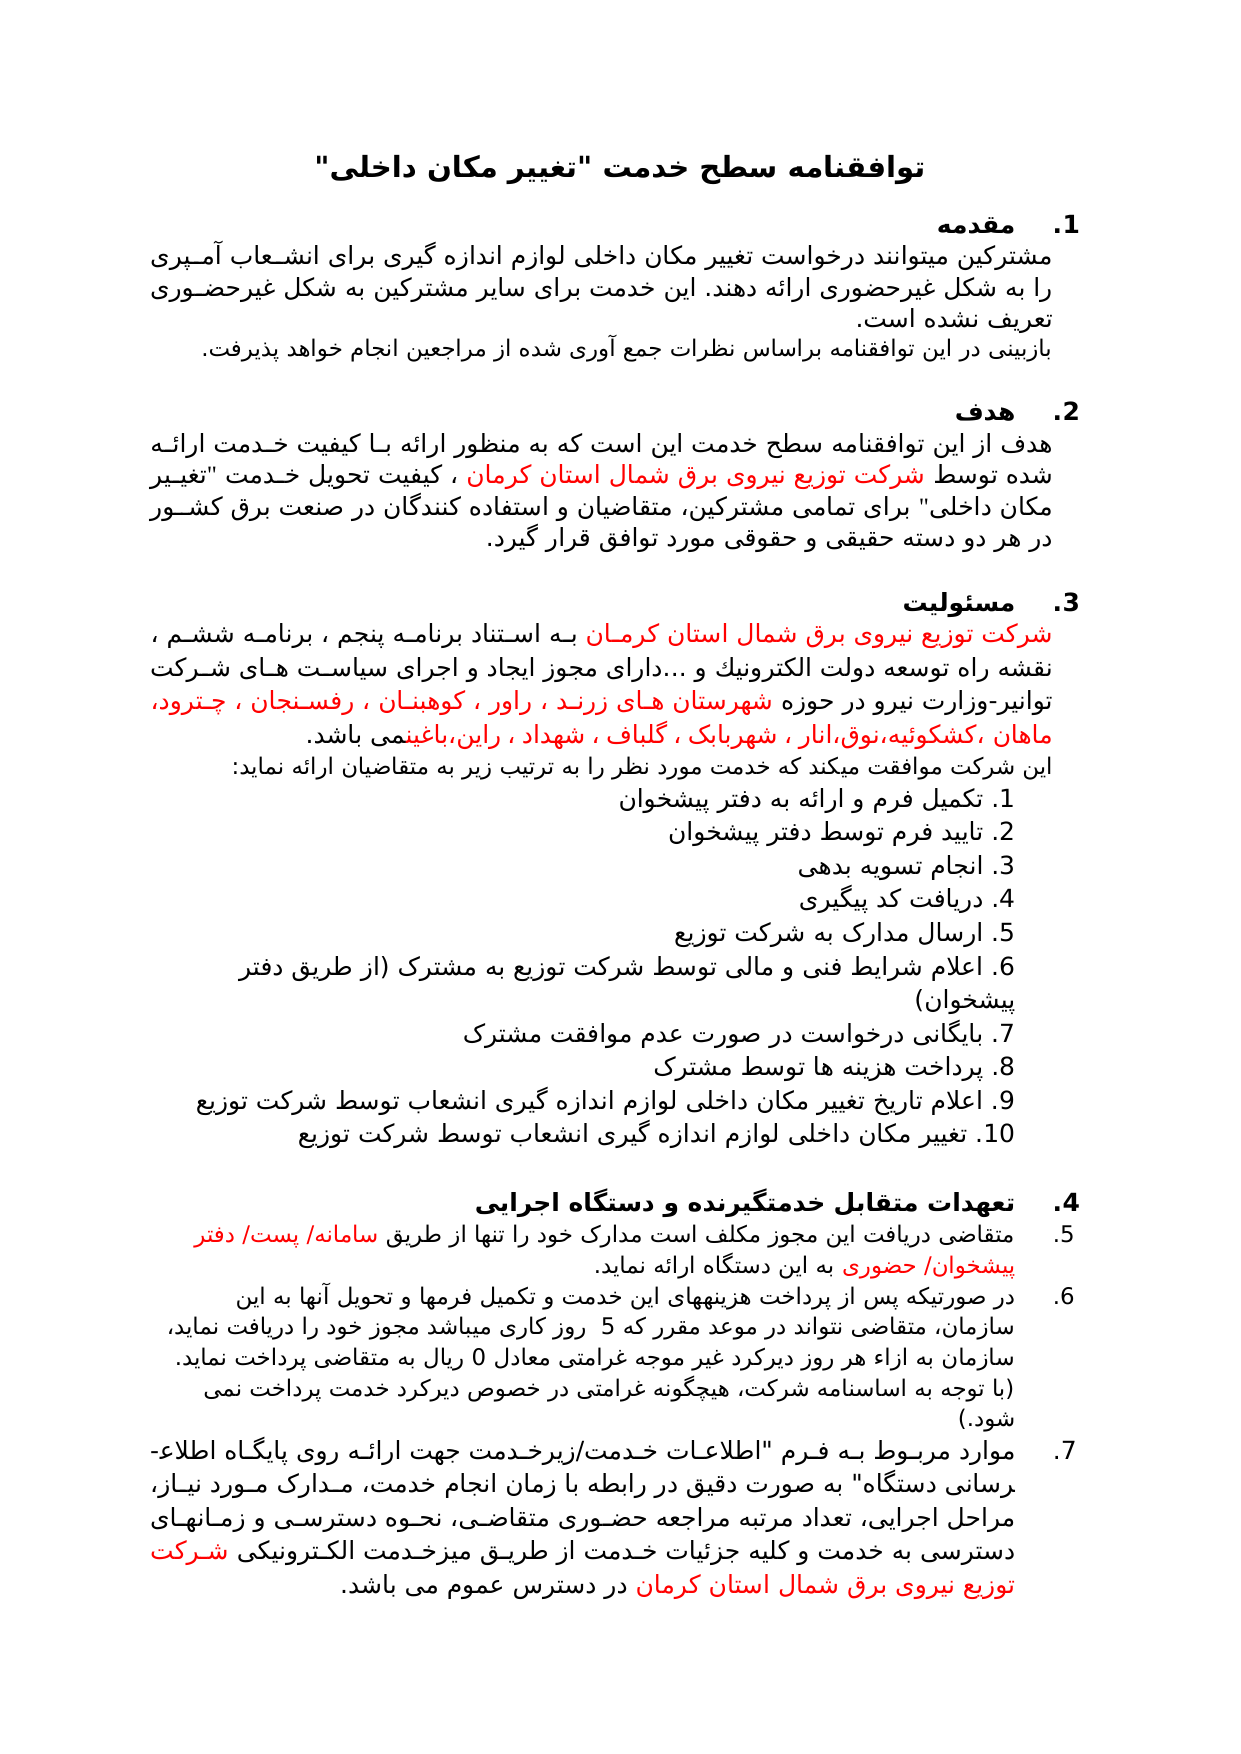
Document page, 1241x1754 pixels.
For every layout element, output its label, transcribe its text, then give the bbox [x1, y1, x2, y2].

text 4. دریافت کد پیگیری [150, 885, 1015, 914]
text 8. پرداخت هزینه ها توسط مشترک [150, 1052, 1015, 1082]
text این شرکت موافقت میکند که خدمت مورد نظر را به ترتیب زیر به متقاضیان ارائه نماید: [150, 753, 1053, 780]
text 10. تغییر مکان داخلی لوازم اندازه گیری انشعاب توسط شرکت توزیع [150, 1119, 1015, 1149]
text 5. ارسال مدارک به شرکت توزیع [150, 918, 1015, 947]
list مسئولیت [150, 588, 1053, 617]
list موارد مربوط به فرم "اطلاعات خدمت/زیرخدمت جهت ارائه روی پایگاه اطلاعرسانی دستگاه" به صورت دقیق در رابطه با زمان انجام خدمت، مدارک مورد نیاز، مراحل اجرایی، تعداد مرتبه مراجعه حضوری متقاضی، نحوه دسترسی و زمانهای دسترسی به خدمت و کلیه جزئیات خدمت از طریق میزخدمت الکترونیکی شرکت توزیع نیروی برق شمال استان کرمان در دسترس عموم می باشد. [150, 1436, 1053, 1599]
text 1. تکمیل فرم و ارائه به دفتر پیشخوان [150, 784, 1015, 813]
text توافقنامه سطح خدمت "تغییر مکان داخلی" [150, 150, 1090, 184]
text 2. تایید فرم توسط دفتر پیشخوان [150, 818, 1015, 847]
text هدف از این توافقنامه سطح خدمت این است که به منظور ارائه با کیفیت خدمت ارائه شده توسط شرکت توزیع نیروی برق شمال استان کرمان ، کیفیت تحویل خدمت "تغییر مکان داخلی" برای تمامی مشترکین، متقاضیان و استفاده کنندگان در صنعت برق کشور در هر دو دسته حقیقی و حقوقی مورد توافق قرار گیرد. [150, 429, 1053, 552]
text 6. اعلام شرایط فنی و مالی توسط شرکت توزیع به مشترک (از طریق دفتر پیشخوان) [150, 952, 1015, 1014]
list مقدمه [150, 210, 1053, 239]
text مشترکین میتوانند درخواست تغییر مکان داخلی لوازم اندازه گیری برای انشعاب آمپری را به شکل غیرحضوری ارائه دهند. این خدمت برای سایر مشترکین به شکل غیرحضوری تعریف نشده است. [150, 241, 1053, 333]
text 3. انجام تسویه بدهی [150, 851, 1015, 880]
text 9. اعلام تاریخ تغییر مکان داخلی لوازم اندازه گیری انشعاب توسط شرکت توزیع [150, 1086, 1015, 1115]
text شرکت توزیع نیروی برق شمال استان کرمان به استناد برنامه پنجم ، برنامه ششم ، نقشه راه توسعه دولت الکترونیك و ...دارای مجوز ایجاد و اجرای سیاست های شرکت توانیر-وزارت نیرو در حوزه شهرستان های زرند ، راور ، کوهبنان ، رفسنجان ، چترود، ماهان ،کشکوئیه،نوق،انار ، شهربابک ، گلباف ، شهداد ، راین،باغینمی باشد. [150, 619, 1053, 749]
text بازبینی در این توافقنامه براساس نظرات جمع آوری شده از مراجعین انجام خواهد پذیرفت. [150, 336, 1053, 362]
list تعهدات متقابل خدمتگیرنده و دستگاه اجرایی [150, 1188, 1053, 1217]
list هدف [150, 397, 1053, 426]
list در صورتیکه پس از پرداخت هزینههای این خدمت و تکمیل فرمها و تحویل آنها به این سازمان، متقاضی نتواند در موعد مقرر که 5 روز کاری میباشد مجوز خود را دریافت نماید، سازمان به ازاء هر روز دیرکرد غیر موجه غرامتی معادل 0 ریال به متقاضی پرداخت نماید. (با توجه به اساسنامه شرکت، هیچگونه غرامتی در خصوص دیرکرد خدمت پرداخت نمی شود.) [150, 1283, 1053, 1432]
list متقاضی دریافت این مجوز مکلف است مدارک خود را تنها از طریق سامانه/ پست/ دفتر پیشخوان/ حضوری به این دستگاه ارائه نماید. [150, 1222, 1053, 1279]
text 7. بایگانی درخواست در صورت عدم موافقت مشترک [150, 1019, 1015, 1048]
